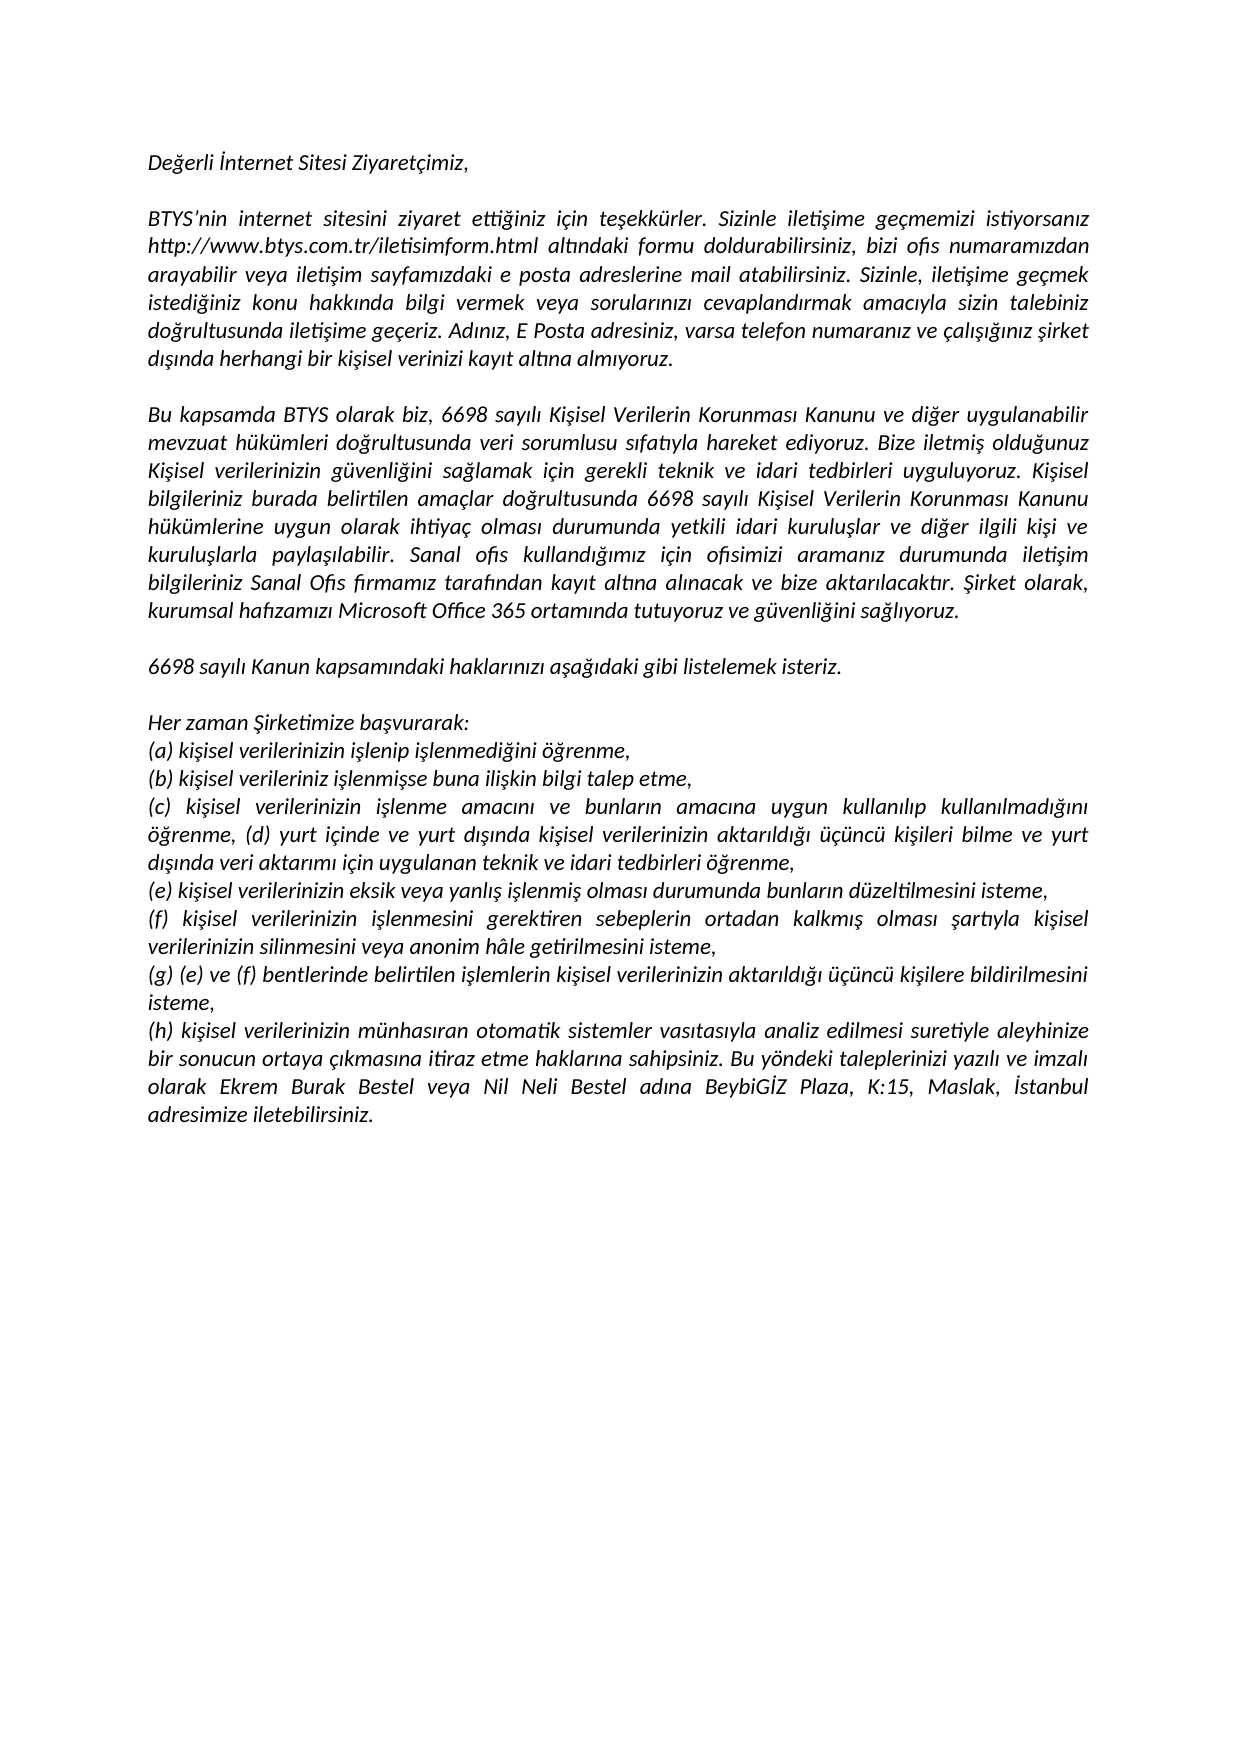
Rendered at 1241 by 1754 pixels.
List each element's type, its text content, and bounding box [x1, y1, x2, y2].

text Değerli İnternet Sitesi Ziyaretçimiz, [148, 148, 1093, 176]
text (g) (e) ve (f) bentlerinde belirtilen işlemlerin kişisel verilerinizin aktarıldığı üçüncü kişilere bildirilmesini isteme, [148, 960, 1093, 1016]
text BTYS’nin internet sitesini ziyaret ettiğiniz için teşekkürler. Sizinle iletişime geçmemizi istiyorsanız http://www.btys.com.tr/iletisimform.html altındaki formu doldurabilirsiniz, bizi ofis numaramızdan arayabilir veya iletişim sayfamızdaki e posta adreslerine mail atabilirsiniz. Sizinle, iletişime geçmek istediğiniz konu hakkında bilgi vermek veya sorularınızı cevaplandırmak amacıyla sizin talebiniz doğrultusunda iletişime geçeriz. Adınız, E Posta adresiniz, varsa telefon numaranız ve çalışığınız şirket dışında herhangi bir kişisel verinizi kayıt altına almıyoruz. [148, 204, 1093, 372]
text 6698 sayılı Kanun kapsamındaki haklarınızı aşağıdaki gibi listelemek isteriz. [148, 652, 1093, 680]
text Her zaman Şirketimize başvurarak: [148, 708, 1093, 736]
text (h) kişisel verilerinizin münhasıran otomatik sistemler vasıtasıyla analiz edilmesi suretiyle aleyhinize bir sonucun ortaya çıkmasına itiraz etme haklarına sahipsiniz. Bu yöndeki taleplerinizi yazılı ve imzalı olarak Ekrem Burak Bestel veya Nil Neli Bestel adına BeybiGİZ Plaza, K:15, Maslak, İstanbul adresimize iletebilirsiniz. [148, 1016, 1093, 1128]
text (c) kişisel verilerinizin işlenme amacını ve bunların amacına uygun kullanılıp kullanılmadığını öğrenme, (d) yurt içinde ve yurt dışında kişisel verilerinizin aktarıldığı üçüncü kişileri bilme ve yurt dışında veri aktarımı için uygulanan teknik ve idari tedbirleri öğrenme, [148, 792, 1093, 876]
text (a) kişisel verilerinizin işlenip işlenmediğini öğrenme, [148, 736, 1093, 764]
text (e) kişisel verilerinizin eksik veya yanlış işlenmiş olması durumunda bunların düzeltilmesini isteme, [148, 876, 1093, 904]
text Bu kapsamda BTYS olarak biz, 6698 sayılı Kişisel Verilerin Korunması Kanunu ve diğer uygulanabilir mevzuat hükümleri doğrultusunda veri sorumlusu sıfatıyla hareket ediyoruz. Bize iletmiş olduğunuz Kişisel verilerinizin güvenliğini sağlamak için gerekli teknik ve idari tedbirleri uyguluyoruz. Kişisel bilgileriniz burada belirtilen amaçlar doğrultusunda 6698 sayılı Kişisel Verilerin Korunması Kanunu hükümlerine uygun olarak ihtiyaç olması durumunda yetkili idari kuruluşlar ve diğer ilgili kişi ve kuruluşlarla paylaşılabilir. Sanal ofis kullandığımız için ofisimizi aramanız durumunda iletişim bilgileriniz Sanal Ofis firmamız tarafından kayıt altına alınacak ve bize aktarılacaktır. Şirket olarak, kurumsal hafızamızı Microsoft Office 365 ortamında tutuyoruz ve güvenliğini sağlıyoruz. [148, 400, 1093, 624]
text (b) kişisel verileriniz işlenmişse buna ilişkin bilgi talep etme, [148, 764, 1093, 792]
text (f) kişisel verilerinizin işlenmesini gerektiren sebeplerin ortadan kalkmış olması şartıyla kişisel verilerinizin silinmesini veya anonim hâle getirilmesini isteme, [148, 904, 1093, 960]
